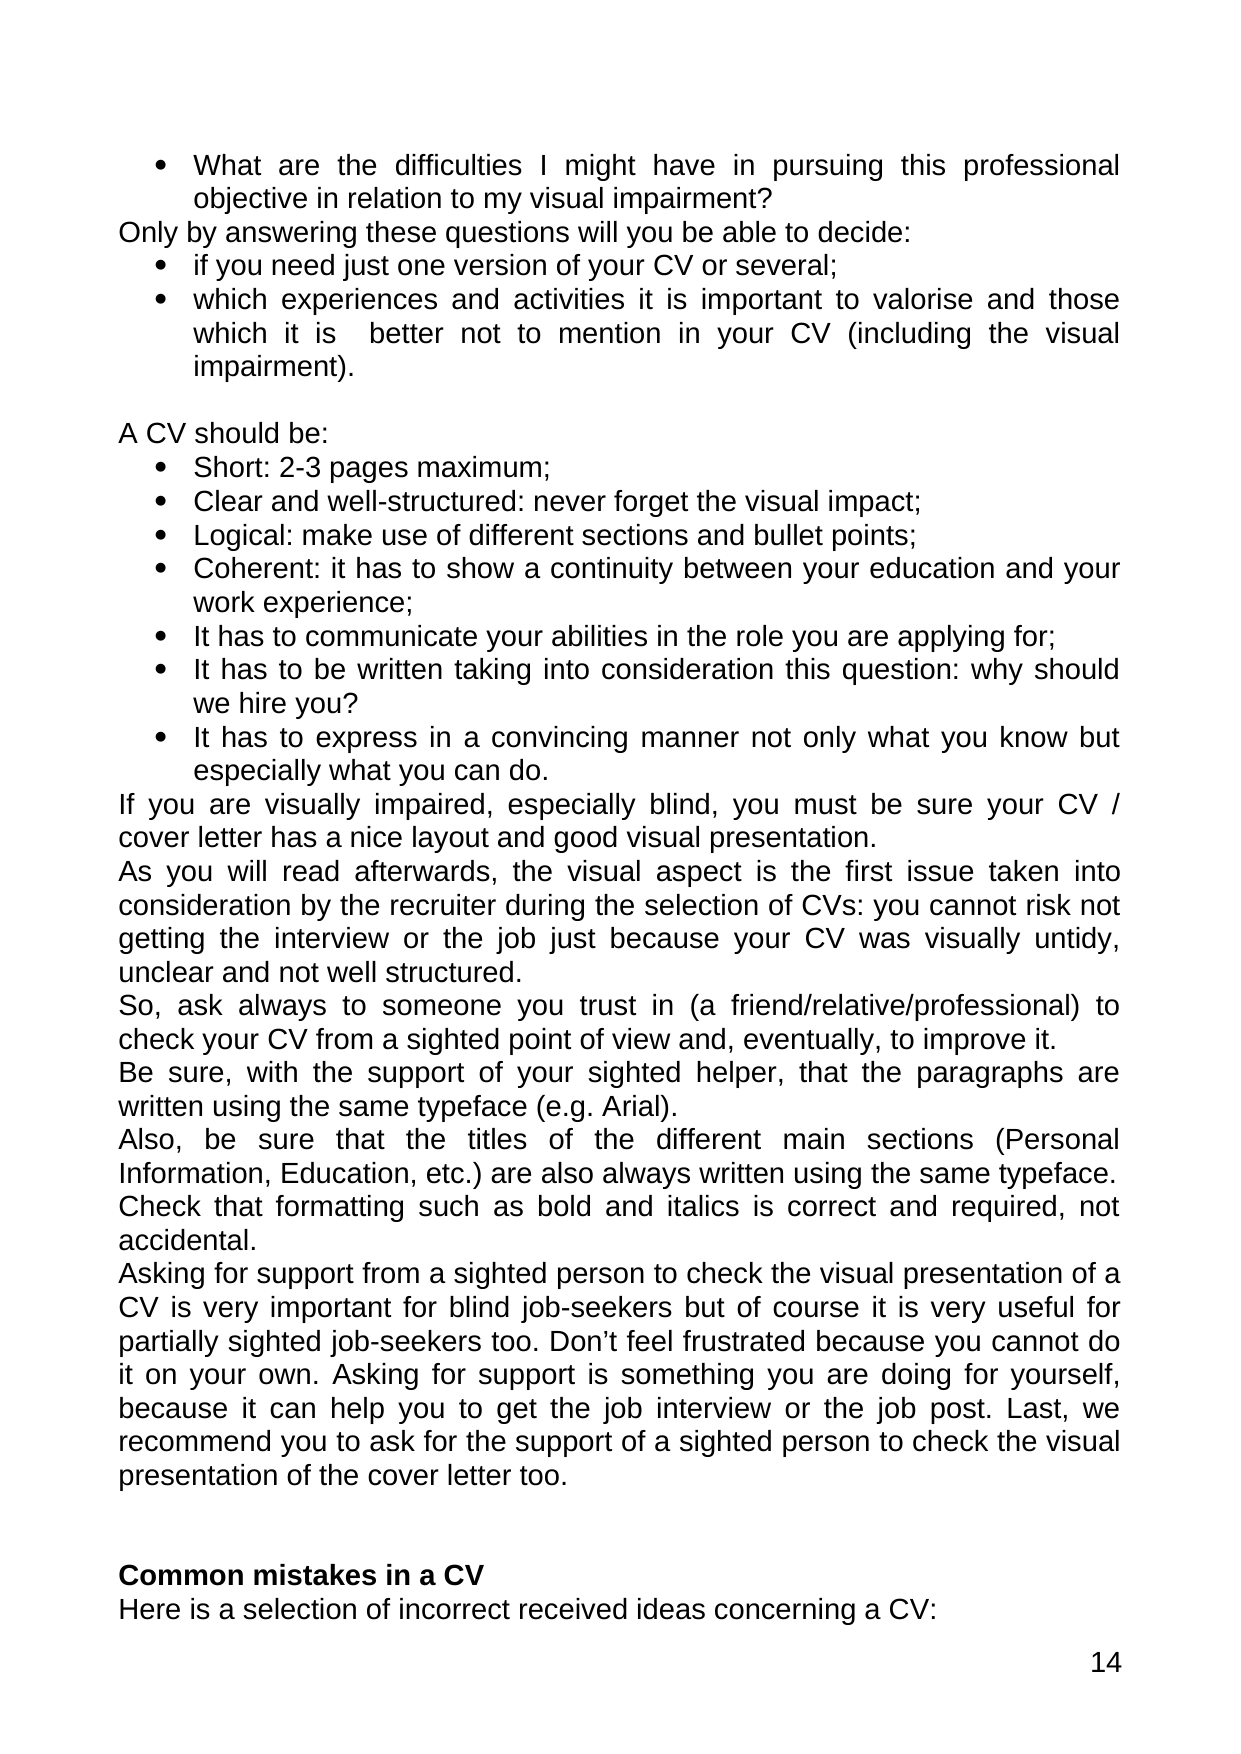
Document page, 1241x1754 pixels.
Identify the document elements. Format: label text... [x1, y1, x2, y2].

list It has to express in a convincing manner not only what you know but especially what you can do. [156, 720, 1122, 787]
list if you need just one version of your CV or several; [156, 248, 1122, 282]
text Here is a selection of incorrect received ideas concerning a CV: [118, 1592, 1122, 1626]
text As you will read afterwards, the visual aspect is the first issue taken into consideration by the recruiter during the selection of CVs: you cannot risk not getting the interview or the job just because your CV was visually untidy, unclear and not well structured. [118, 854, 1122, 988]
text A CV should be: [118, 417, 1122, 450]
list Clear and well-structured: never forget the visual impact; [156, 484, 1122, 518]
list Short: 2-3 pages maximum; [156, 450, 1122, 484]
text Also, be sure that the titles of the different main sections (Personal Information, Education, etc.) are also always written using the same typeface. [118, 1122, 1122, 1189]
list What are the difficulties I might have in pursuing this professional objective in relation to my visual impairment? [156, 148, 1122, 215]
list It has to communicate your abilities in the role you are applying for; [156, 619, 1122, 652]
subtitle Common mistakes in a CV [118, 1558, 1122, 1592]
text Be sure, with the support of your sighted helper, that the paragraphs are written using the same typeface (e.g. Arial). [118, 1055, 1122, 1122]
text Only by answering these questions will you be able to decide: [118, 215, 1122, 248]
list It has to be written taking into consideration this question: why should we hire you? [156, 652, 1122, 720]
list Coherent: it has to show a continuity between your education and your work experience; [156, 551, 1122, 619]
text Check that formatting such as bold and italics is correct and required, not accidental. [118, 1189, 1122, 1257]
text So, ask always to someone you trust in (a friend/relative/professional) to check your CV from a sighted point of view and, eventually, to improve it. [118, 988, 1122, 1055]
list which experiences and activities it is important to valorise and those which it is better not to mention in your CV (including the visual impairment). [156, 282, 1122, 383]
text If you are visually impaired, especially blind, you must be sure your CV / cover letter has a nice layout and good visual presentation. [118, 787, 1122, 854]
list Logical: make use of different sections and bullet points; [156, 518, 1122, 551]
text Asking for support from a sighted person to check the visual presentation of a CV is very important for blind job-seekers but of course it is very useful for partially sighted job-seekers too. Don’t feel frustrated because you cannot do it on your own. Asking for support is something you are doing for yourself, because it can help you to get the job interview or the job post. Last, we recommend you to ask for the support of a sighted person to check the visual presentation of the cover letter too. [118, 1257, 1122, 1491]
